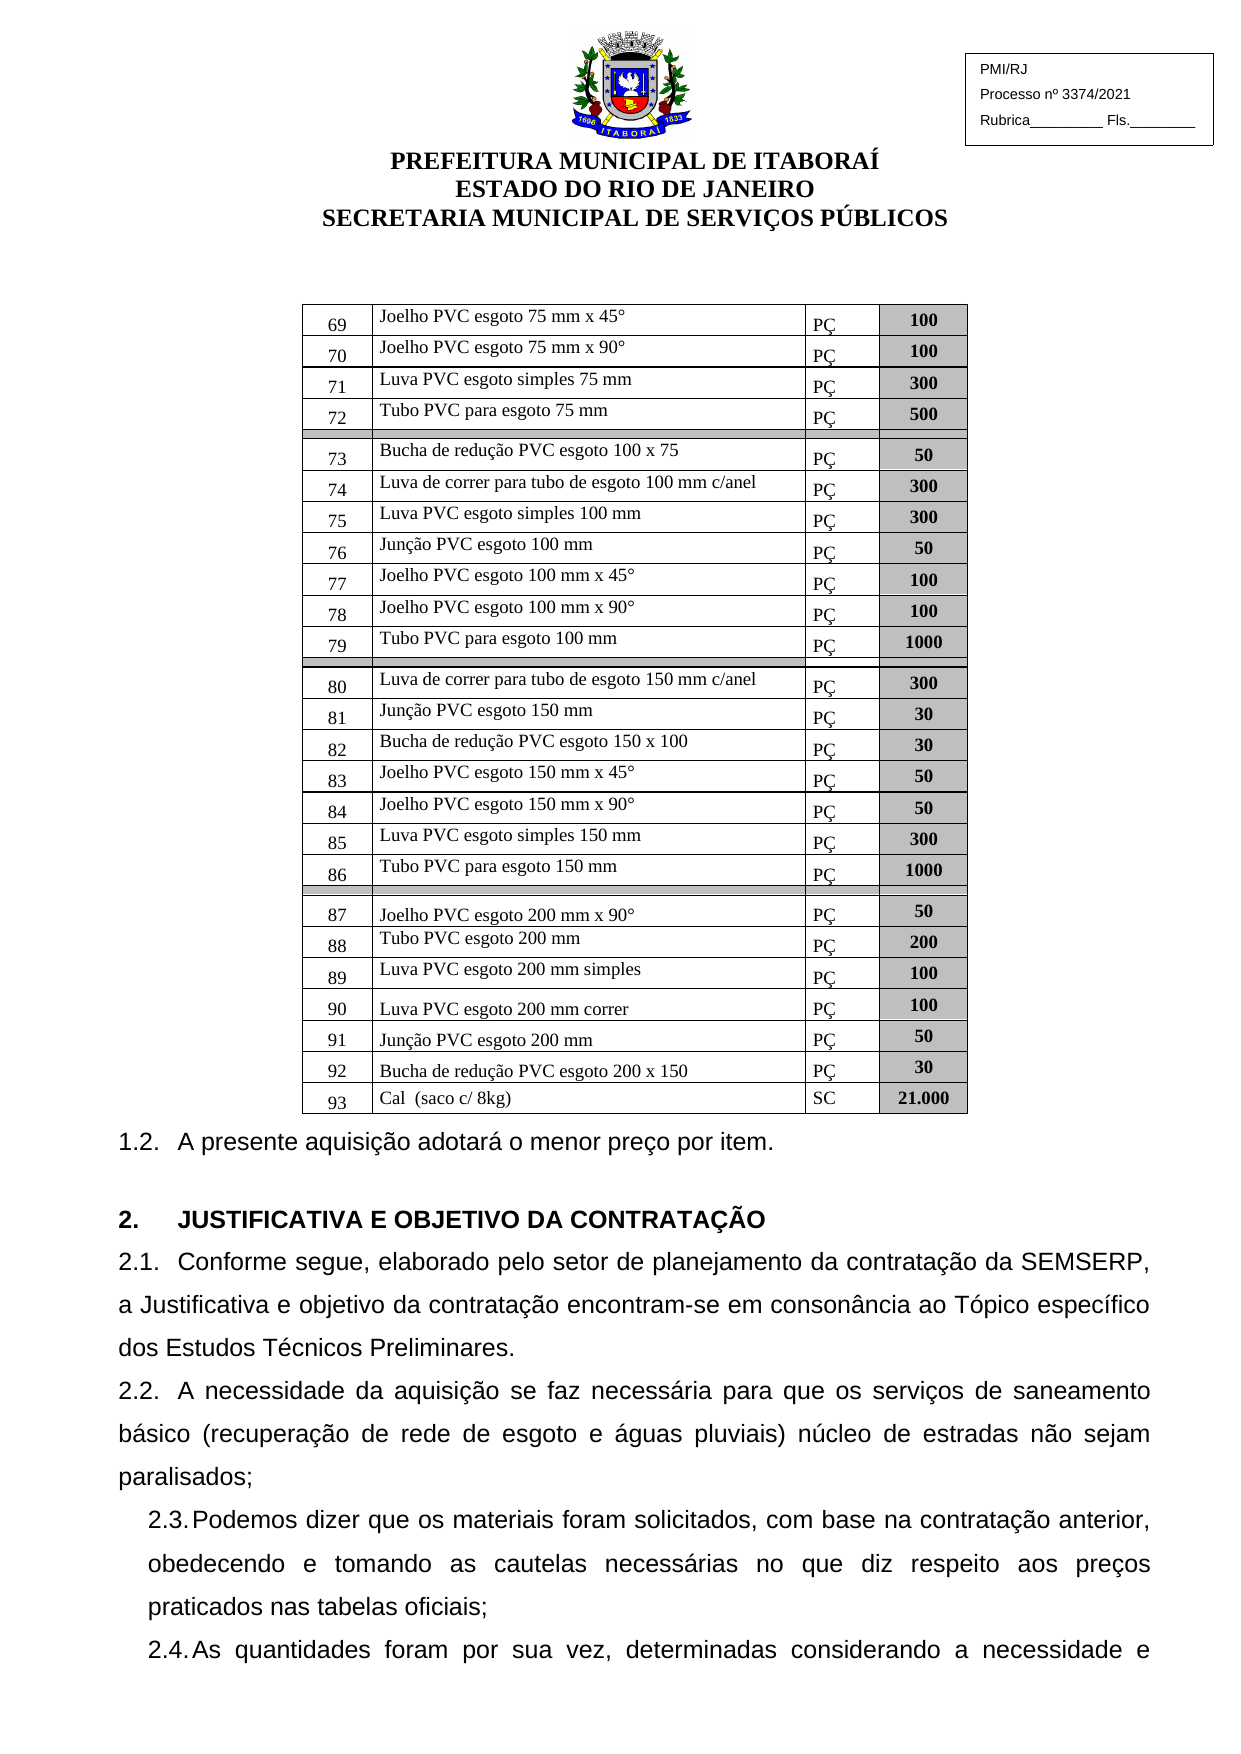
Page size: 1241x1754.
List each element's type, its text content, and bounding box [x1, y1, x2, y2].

table_cell Junção PVC esgoto 200 mm [373, 1021, 805, 1051]
table_cell 92 [303, 1052, 372, 1082]
table_cell 21.000 [880, 1083, 967, 1113]
table_cell Tubo PVC esgoto 200 mm [373, 927, 805, 957]
table_cell Joelho PVC esgoto 200 mm x 90° [373, 896, 805, 926]
table_cell SC [806, 1083, 879, 1113]
table_cell Joelho PVC esgoto 150 mm x 45° [373, 761, 805, 791]
table_cell PÇ [806, 439, 879, 469]
table_cell PÇ [806, 564, 879, 594]
table_cell [303, 886, 372, 894]
table_cell Cal (saco c/ 8kg) [373, 1083, 805, 1113]
table_cell PÇ [806, 1052, 879, 1082]
table_cell PÇ [806, 596, 879, 626]
table_cell 86 [303, 855, 372, 885]
text JUSTIFICATIVA E OBJETIVO DA CONTRATAÇÃO [118, 1206, 1152, 1234]
table_cell 50 [880, 439, 967, 469]
table_cell 75 [303, 502, 372, 532]
table_cell PÇ [806, 896, 879, 926]
table_cell [880, 430, 967, 438]
table_cell 30 [880, 730, 967, 760]
table_cell 300 [880, 368, 967, 398]
table_cell Tubo PVC para esgoto 75 mm [373, 399, 805, 429]
table_cell Luva PVC esgoto simples 75 mm [373, 368, 805, 398]
table_cell PÇ [806, 855, 879, 885]
table_cell 100 [880, 564, 967, 594]
table_cell 81 [303, 699, 372, 729]
table_cell 72 [303, 399, 372, 429]
table_cell PÇ [806, 730, 879, 760]
table_cell 77 [303, 564, 372, 594]
table_cell [806, 430, 879, 438]
table_cell PÇ [806, 989, 879, 1019]
table_cell 50 [880, 761, 967, 791]
table_cell 93 [303, 1083, 372, 1113]
table_cell 70 [303, 336, 372, 366]
table_cell 1000 [880, 627, 967, 657]
table_cell 76 [303, 533, 372, 563]
table_cell PÇ [806, 533, 879, 563]
table_cell [373, 658, 805, 666]
table_cell PÇ [806, 824, 879, 854]
table_cell 30 [880, 1052, 967, 1082]
table_cell 300 [880, 502, 967, 532]
table_cell [806, 886, 879, 894]
table_cell Luva PVC esgoto simples 150 mm [373, 824, 805, 854]
table_cell 88 [303, 927, 372, 957]
table_cell 100 [880, 989, 967, 1019]
table_cell 50 [880, 793, 967, 823]
table_cell [303, 430, 372, 438]
list Conforme segue, elaborado pelo setor de planejamento da contratação da SEMSERP, a Justificativa e objetivo da contratação encontram-se em consonância ao Tópico específico dos Estudos Técnicos Preliminares. [118, 1247, 1152, 1362]
table_cell 500 [880, 399, 967, 429]
table_cell 69 [303, 305, 372, 335]
table_cell PÇ [806, 305, 879, 335]
table_cell 87 [303, 896, 372, 926]
table_cell Tubo PVC para esgoto 100 mm [373, 627, 805, 657]
table_cell Luva de correr para tubo de esgoto 100 mm c/anel [373, 471, 805, 501]
table_cell [373, 886, 805, 894]
table_cell Joelho PVC esgoto 100 mm x 90° [373, 596, 805, 626]
table_cell 300 [880, 471, 967, 501]
table_cell PÇ [806, 793, 879, 823]
table_cell Joelho PVC esgoto 75 mm x 90° [373, 336, 805, 366]
table_cell 50 [880, 533, 967, 563]
table_cell Joelho PVC esgoto 100 mm x 45° [373, 564, 805, 594]
table_cell 89 [303, 958, 372, 988]
table_cell 50 [880, 1021, 967, 1051]
table_cell [373, 430, 805, 438]
table_cell PÇ [806, 627, 879, 657]
table_cell Junção PVC esgoto 150 mm [373, 699, 805, 729]
table_cell Luva de correr para tubo de esgoto 150 mm c/anel [373, 668, 805, 698]
table_cell 300 [880, 824, 967, 854]
table_cell 90 [303, 989, 372, 1019]
table_cell PÇ [806, 399, 879, 429]
table_cell Luva PVC esgoto 200 mm correr [373, 989, 805, 1019]
table_cell 100 [880, 958, 967, 988]
table_cell 50 [880, 896, 967, 926]
table_cell 79 [303, 627, 372, 657]
table_cell PÇ [806, 502, 879, 532]
table_cell [880, 886, 967, 894]
table_cell Bucha de redução PVC esgoto 150 x 100 [373, 730, 805, 760]
picture [571, 31, 694, 140]
table_cell Luva PVC esgoto simples 100 mm [373, 502, 805, 532]
table_cell [880, 658, 967, 666]
table_cell Junção PVC esgoto 100 mm [373, 533, 805, 563]
table_cell 100 [880, 336, 967, 366]
table_cell 82 [303, 730, 372, 760]
table_cell 74 [303, 471, 372, 501]
table_cell 91 [303, 1021, 372, 1051]
table_cell 30 [880, 699, 967, 729]
table_cell 85 [303, 824, 372, 854]
table_cell 71 [303, 368, 372, 398]
table_cell PÇ [806, 958, 879, 988]
table_cell PÇ [806, 336, 879, 366]
table_cell 1000 [880, 855, 967, 885]
table_cell PÇ [806, 927, 879, 957]
table_cell [303, 658, 372, 666]
table_cell PÇ [806, 1021, 879, 1051]
list Podemos dizer que os materiais foram solicitados, com base na contratação anterior, obedecendo e tomando as cautelas necessárias no que diz respeito aos preços praticados nas tabelas oficiais; [148, 1506, 1152, 1621]
table_cell 78 [303, 596, 372, 626]
table_cell Bucha de redução PVC esgoto 200 x 150 [373, 1052, 805, 1082]
table_cell 300 [880, 668, 967, 698]
table_cell 80 [303, 668, 372, 698]
list A necessidade da aquisição se faz necessária para que os serviços de saneamento básico (recuperação de rede de esgoto e águas pluviais) núcleo de estradas não sejam paralisados; [118, 1376, 1152, 1491]
table_cell PÇ [806, 471, 879, 501]
table_cell 100 [880, 596, 967, 626]
table_cell Bucha de redução PVC esgoto 100 x 75 [373, 439, 805, 469]
table_cell Luva PVC esgoto 200 mm simples [373, 958, 805, 988]
list A presente aquisição adotará o menor preço por item. [118, 1127, 1152, 1156]
table_cell Joelho PVC esgoto 75 mm x 45° [373, 305, 805, 335]
table_cell PÇ [806, 668, 879, 698]
table_cell PÇ [806, 368, 879, 398]
table_cell Joelho PVC esgoto 150 mm x 90° [373, 793, 805, 823]
table_cell PÇ [806, 761, 879, 791]
table_cell PÇ [806, 699, 879, 729]
table_cell Tubo PVC para esgoto 150 mm [373, 855, 805, 885]
table_cell 83 [303, 761, 372, 791]
table_cell 200 [880, 927, 967, 957]
table_cell 84 [303, 793, 372, 823]
table_cell 73 [303, 439, 372, 469]
table_cell 100 [880, 305, 967, 335]
table_cell [806, 658, 879, 666]
